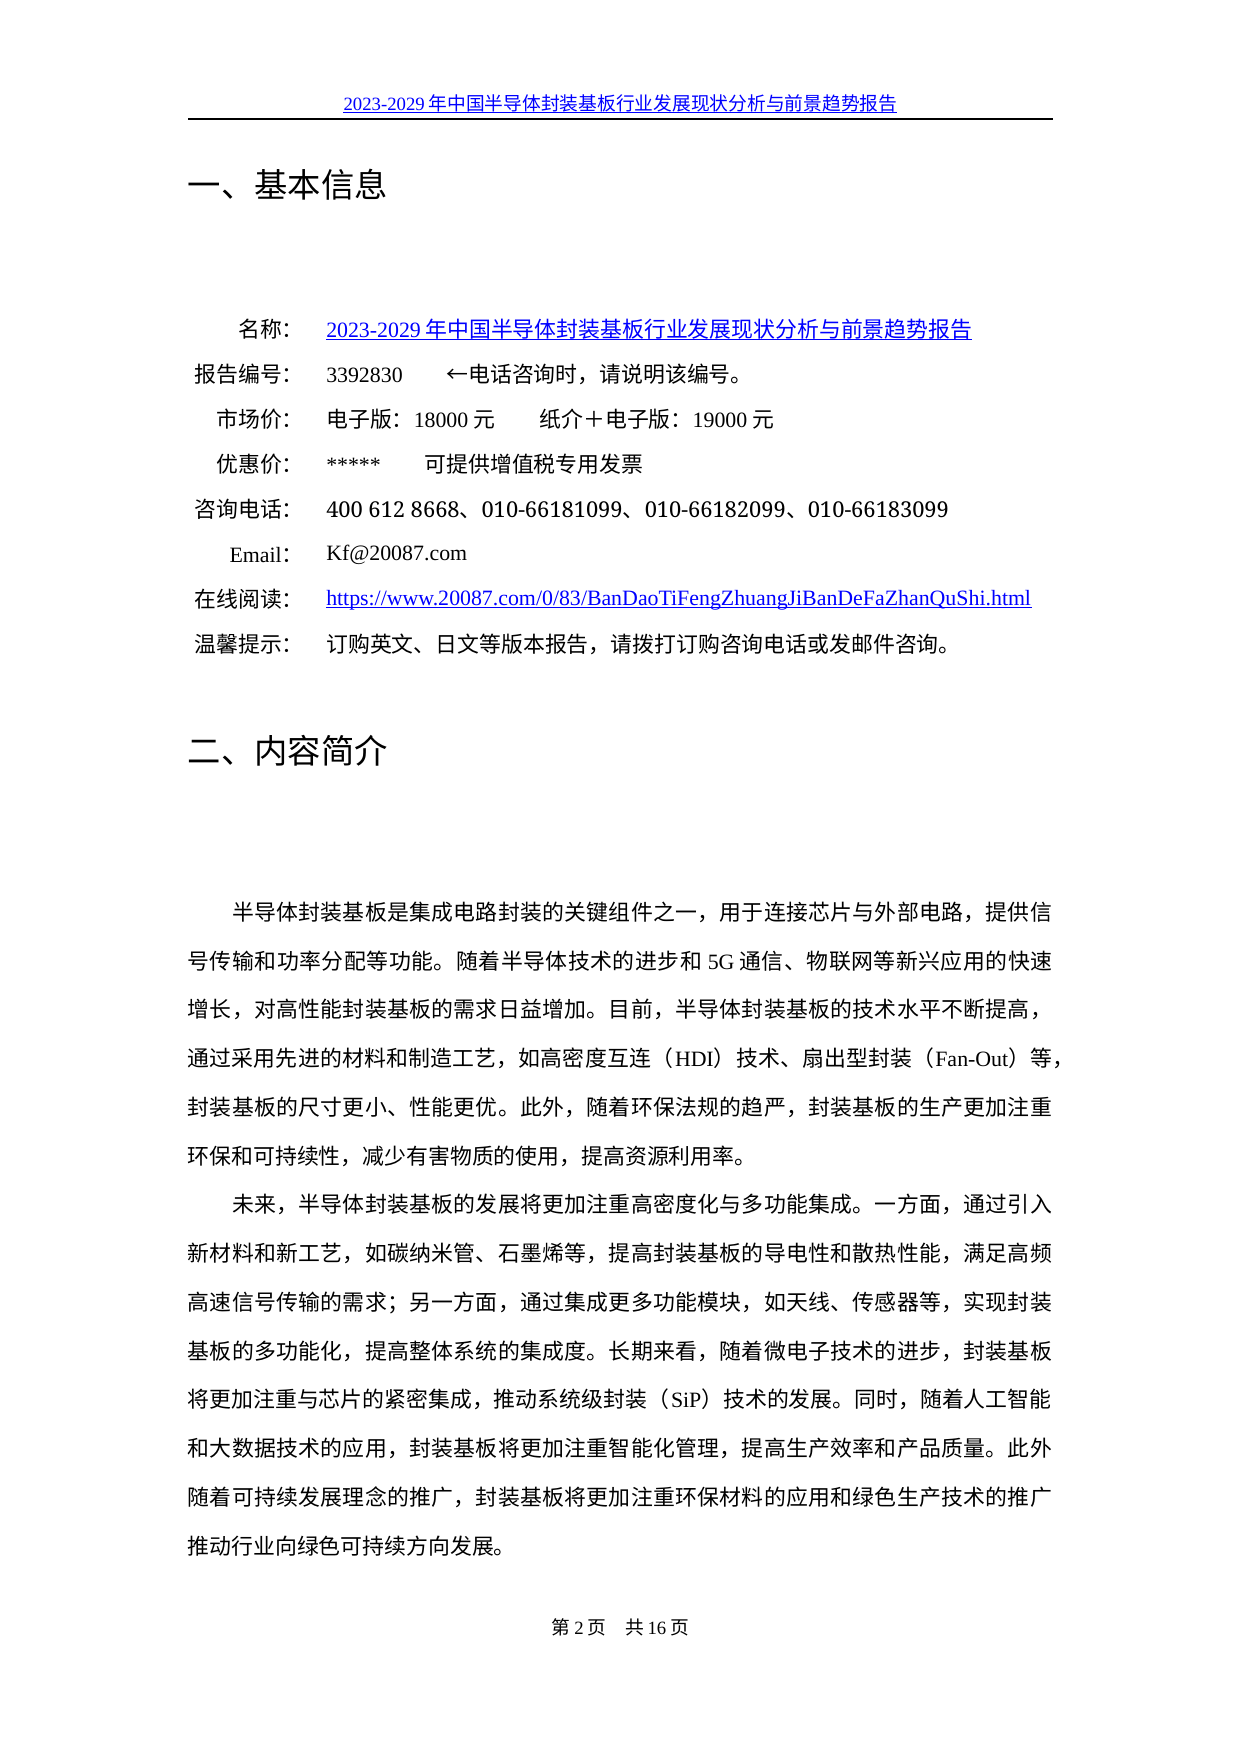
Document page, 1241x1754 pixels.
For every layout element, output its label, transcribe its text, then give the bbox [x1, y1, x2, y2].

table_header 2023-2029年中国半导体封装基板行业发展现状分析与前景趋势报告 [315, 312, 1073, 357]
table_cell 在线阅读： [167, 582, 315, 627]
table_cell 温馨提示： [167, 627, 315, 672]
table_cell [315, 582, 1073, 627]
table_header 名称： [167, 312, 315, 357]
table_cell 订购英文、日文等版本报告，请拨打订购咨询电话或发邮件咨询。 [315, 627, 1073, 672]
table_cell Email： [167, 537, 315, 582]
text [187, 894, 1053, 1561]
title 二、内容简介 [187, 717, 1053, 782]
table_cell 市场价： [167, 402, 315, 447]
table_cell 3392830 ←电话咨询时，请说明该编号。 [315, 357, 1073, 402]
table_cell 优惠价： [167, 447, 315, 492]
table_cell 报告编号： [167, 357, 315, 402]
table_cell 咨询电话： [167, 492, 315, 537]
table_cell 400 612 8668、010-66181099、010-66182099、010-66183099 [315, 492, 1073, 537]
table_cell Kf@20087.com [315, 537, 1073, 582]
table_cell ***** 可提供增值税专用发票 [315, 447, 1073, 492]
title 一、基本信息 [187, 150, 1053, 215]
table_cell 电子版：18000 元 纸介＋电子版：19000 元 [315, 402, 1073, 447]
